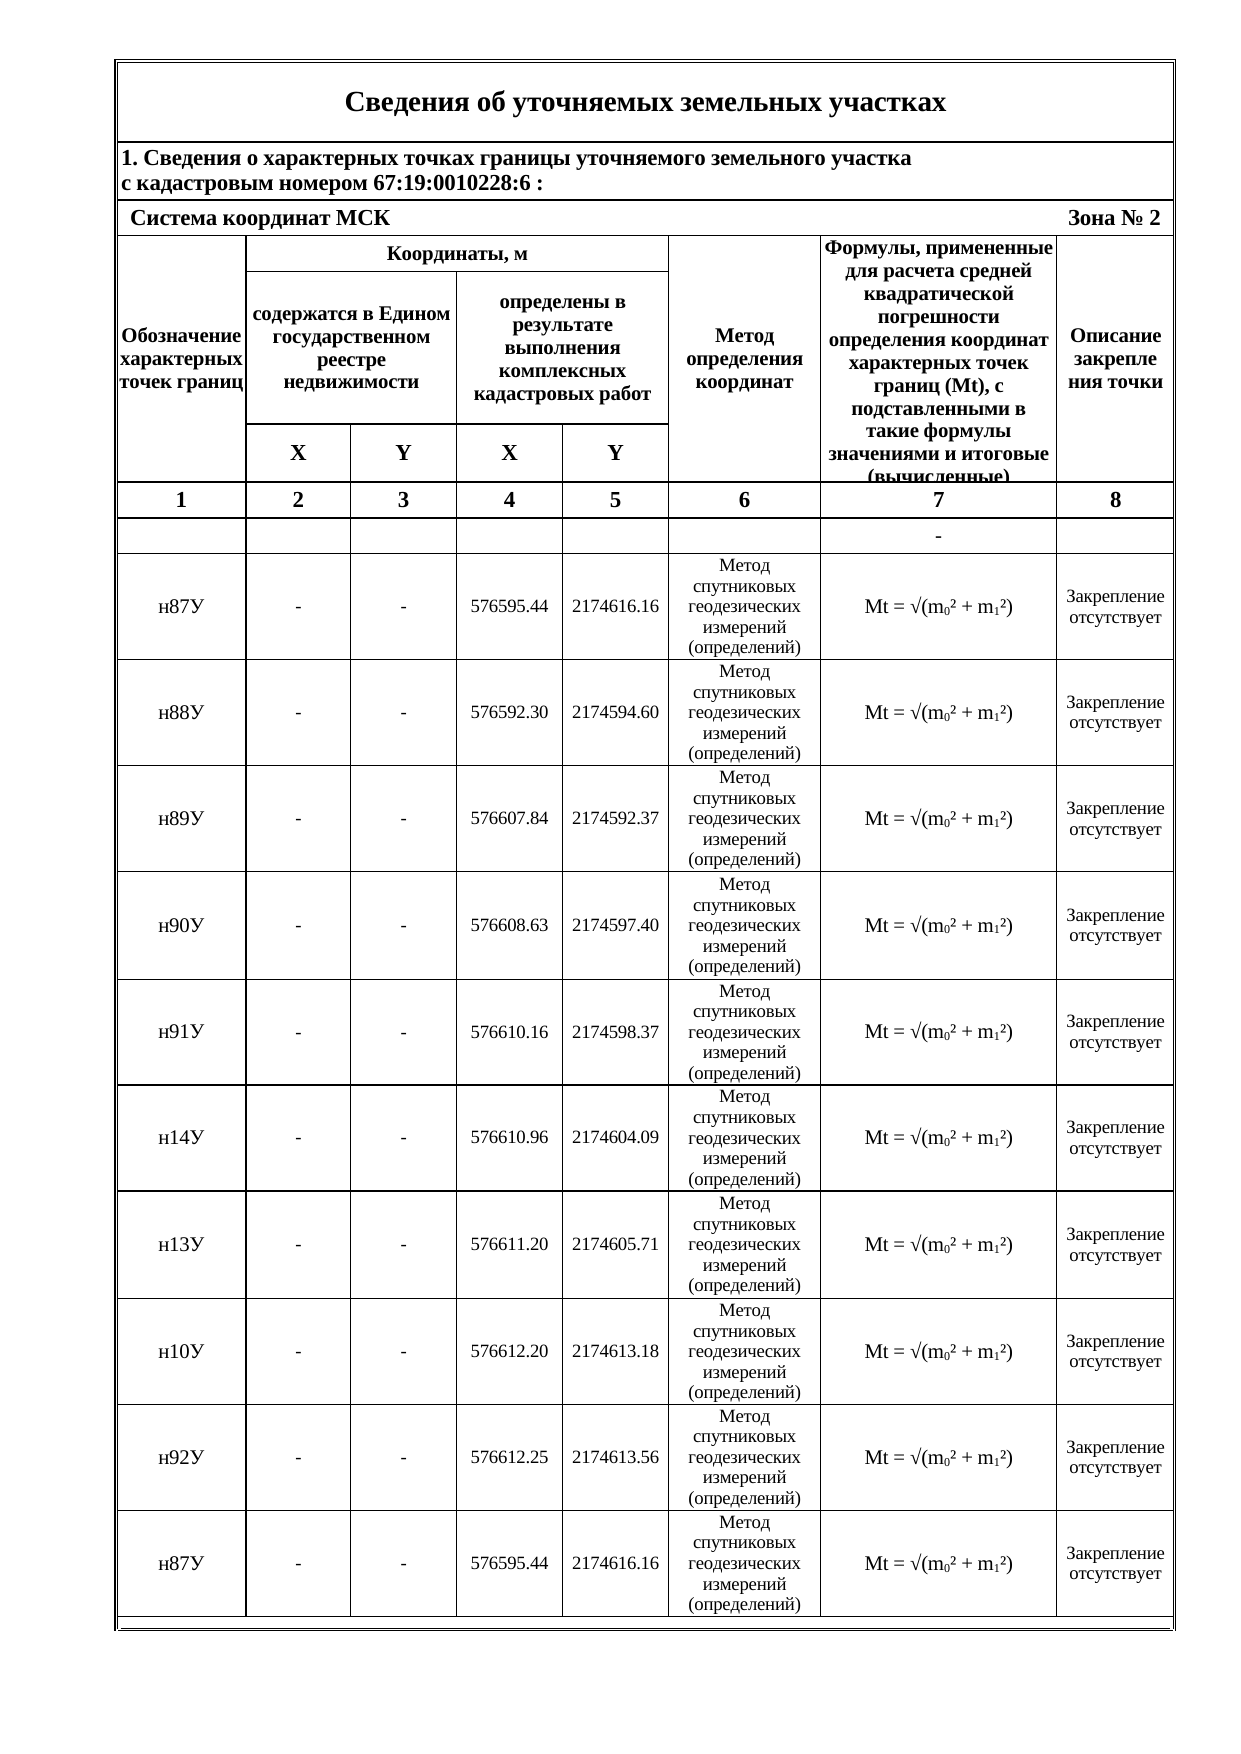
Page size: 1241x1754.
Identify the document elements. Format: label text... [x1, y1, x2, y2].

table_cell - [247, 1192, 350, 1298]
table_cell Mt = √(m0² + m1²) [821, 980, 1056, 1084]
table_cell н10У [118, 1299, 245, 1404]
table_cell - [351, 554, 456, 659]
table_cell 6 [669, 483, 820, 517]
table_cell X [457, 425, 562, 481]
table_cell н88У [118, 660, 245, 765]
table_cell 576612.20 [457, 1299, 562, 1404]
table_cell - [351, 980, 456, 1084]
table_cell [116, 1628, 1174, 1687]
table_cell Описание закрепле ния точки [1057, 236, 1173, 481]
table_cell н14У [118, 1086, 245, 1190]
table_cell - [351, 1405, 456, 1510]
table_cell - [247, 1086, 350, 1190]
table_cell Метод спутниковых геодезических измерений (определений) [669, 980, 820, 1084]
table_cell [351, 519, 456, 553]
table_cell 2174613.56 [563, 1405, 668, 1510]
table_cell - [247, 1405, 350, 1510]
table_cell [118, 201, 128, 235]
table_cell 3 [351, 483, 456, 517]
table_cell Mt = √(m0² + m1²) [821, 660, 1056, 765]
table_cell Закрепление отсутствует [1057, 1511, 1173, 1616]
table_cell - [247, 1299, 350, 1404]
table_cell Метод спутниковых геодезических измерений (определений) [669, 554, 820, 659]
table_cell 576610.96 [457, 1086, 562, 1190]
table_cell [1163, 201, 1173, 235]
table_cell 2174598.37 [563, 980, 668, 1084]
table_cell 576610.16 [457, 980, 562, 1084]
table_cell Зона № 2 [821, 201, 1162, 235]
table_cell Обозначение характерных точек границ [118, 236, 245, 481]
table_cell 576612.25 [457, 1405, 562, 1510]
table_cell Метод спутниковых геодезических измерений (определений) [669, 872, 820, 978]
table_cell 5 [563, 483, 668, 517]
table_cell Метод спутниковых геодезических измерений (определений) [669, 1192, 820, 1298]
table_cell Метод спутниковых геодезических измерений (определений) [669, 660, 820, 765]
table_cell 576595.44 [457, 554, 562, 659]
table_cell 7 [821, 483, 1056, 517]
table_cell н87У [118, 1511, 245, 1616]
table_cell Mt = √(m0² + m1²) [821, 872, 1056, 978]
table_cell Система координат МСК [128, 201, 810, 235]
table_cell 576611.20 [457, 1192, 562, 1298]
table_cell - [351, 1511, 456, 1616]
table_cell 2174616.16 [563, 1511, 668, 1616]
table_cell [457, 519, 562, 553]
table_cell Формулы, примененные для расчета средней квадратической погрешности определения координат характерных точек границ (Mt), с подставленными в такие формулы значениями и итоговые (вычисленные) значения Mt, м [821, 236, 1056, 481]
table_cell н90У [118, 872, 245, 978]
table_cell - [247, 660, 350, 765]
table_cell Закрепление отсутствует [1057, 1086, 1173, 1190]
table_cell н92У [118, 1405, 245, 1510]
table_cell 4 [457, 483, 562, 517]
table_cell - [351, 1299, 456, 1404]
table_cell Закрепление отсутствует [1057, 872, 1173, 978]
table_cell Закрепление отсутствует [1057, 1405, 1173, 1510]
table_cell 2174592.37 [563, 766, 668, 871]
table_cell Метод спутниковых геодезических измерений (определений) [669, 766, 820, 871]
table_cell Mt = √(m0² + m1²) [821, 1405, 1056, 1510]
table_cell 8 [1057, 483, 1173, 517]
table_cell Mt = √(m0² + m1²) [821, 1299, 1056, 1404]
table_cell - [351, 1086, 456, 1190]
table_cell Закрепление отсутствует [1057, 766, 1173, 871]
table_cell 576608.63 [457, 872, 562, 978]
table_cell X [247, 425, 350, 481]
table_cell - [247, 1511, 350, 1616]
table_cell 2 [247, 483, 350, 517]
table_cell 576592.30 [457, 660, 562, 765]
table_cell Сведения об уточняемых земельных участках [118, 63, 1173, 141]
table_cell Mt = √(m0² + m1²) [821, 1511, 1056, 1616]
table_cell Mt = √(m0² + m1²) [821, 1192, 1056, 1298]
table_cell 2174597.40 [563, 872, 668, 978]
table_cell - [351, 872, 456, 978]
table_cell - [247, 554, 350, 659]
table_cell [1057, 519, 1173, 553]
table_cell Метод спутниковых геодезических измерений (определений) [669, 1086, 820, 1190]
table_cell [563, 519, 668, 553]
table_cell Метод спутниковых геодезических измерений (определений) [669, 1299, 820, 1404]
table_cell Y [351, 425, 456, 481]
table_cell Закрепление отсутствует [1057, 980, 1173, 1084]
table_cell 576607.84 [457, 766, 562, 871]
table_cell 1 [118, 483, 245, 517]
table_cell [118, 519, 245, 553]
table_cell Координаты, м [247, 236, 668, 271]
table_cell Закрепление отсутствует [1057, 1299, 1173, 1404]
table_cell Закрепление отсутствует [1057, 1192, 1173, 1298]
table_cell - [351, 766, 456, 871]
table_cell 1. Сведения о характерных точках границы уточняемого земельного участка с кадастровым номером 67:19:0010228:6 : [118, 143, 1173, 199]
table_cell Mt = √(m0² + m1²) [821, 554, 1056, 659]
table_cell [247, 519, 350, 553]
table_cell 2174604.09 [563, 1086, 668, 1190]
table_cell определены в результате выполнения комплексных кадастровых работ [457, 272, 668, 423]
table_cell 2174616.16 [563, 554, 668, 659]
table_cell Метод спутниковых геодезических измерений (определений) [669, 1511, 820, 1616]
table_cell [669, 519, 820, 553]
table_cell 2174594.60 [563, 660, 668, 765]
table_cell Закрепление отсутствует [1057, 554, 1173, 659]
table_cell - [821, 519, 1056, 553]
table_cell 2174605.71 [563, 1192, 668, 1298]
table_cell Mt = √(m0² + m1²) [821, 766, 1056, 871]
table_cell содержатся в Едином государственном реестре недвижимости [247, 272, 456, 423]
table_cell - [247, 872, 350, 978]
table_cell н89У [118, 766, 245, 871]
table_cell н13У [118, 1192, 245, 1298]
table_cell Закрепление отсутствует [1057, 660, 1173, 765]
table_cell 576595.44 [457, 1511, 562, 1616]
table_cell н87У [118, 554, 245, 659]
table_cell Y [563, 425, 668, 481]
table_cell Mt = √(m0² + m1²) [821, 1086, 1056, 1190]
table_cell [810, 201, 821, 235]
table_cell - [247, 980, 350, 1084]
table_cell - [247, 766, 350, 871]
table_cell Метод спутниковых геодезических измерений (определений) [669, 1405, 820, 1510]
table_cell - [351, 1192, 456, 1298]
table_cell 2174613.18 [563, 1299, 668, 1404]
table_cell Метод определения координат [669, 236, 820, 481]
table_cell - [351, 660, 456, 765]
table_cell [118, 1617, 1173, 1628]
table_cell н91У [118, 980, 245, 1084]
